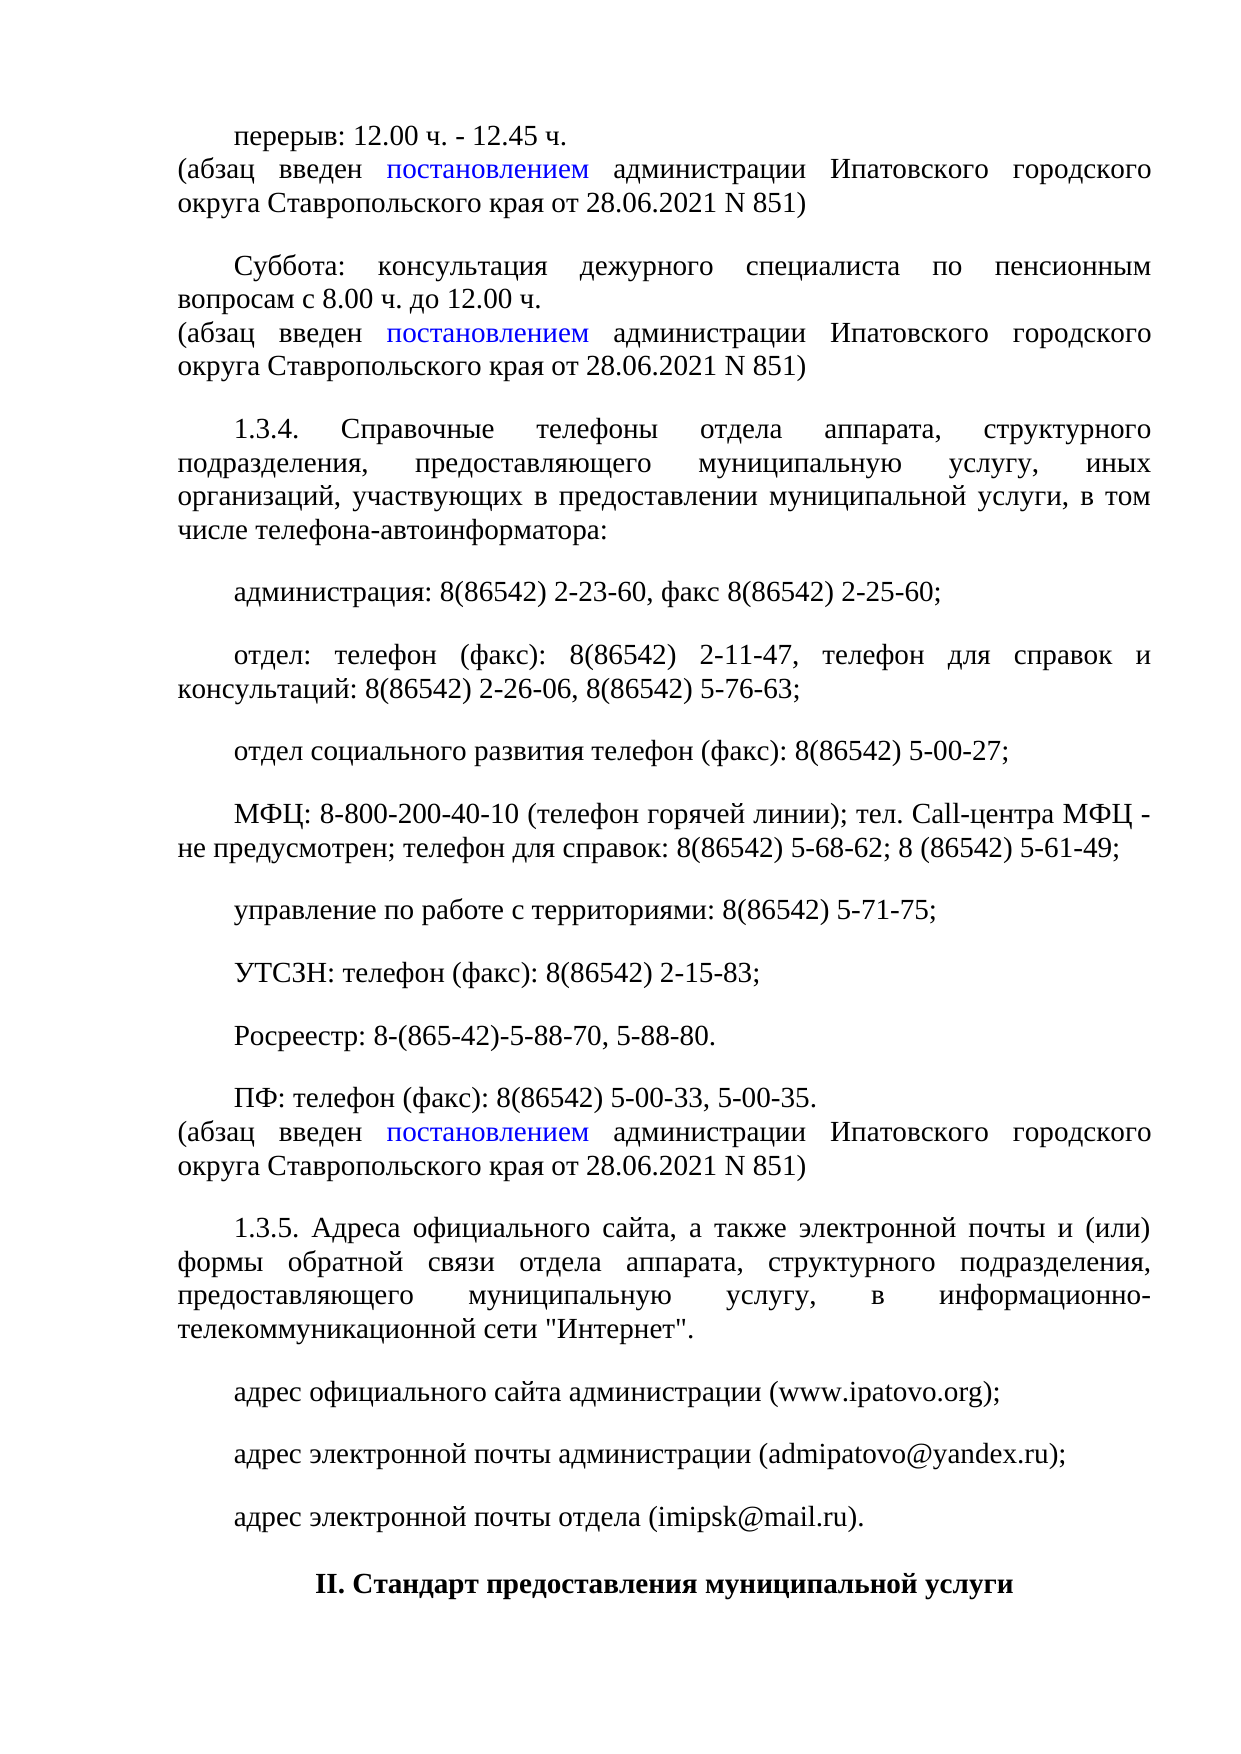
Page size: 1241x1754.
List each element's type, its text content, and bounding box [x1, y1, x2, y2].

text адрес электронной почты отдела (imipsk@mail.ru). [177, 1499, 1152, 1533]
text (абзац введен постановлением администрации Ипатовского городского округа Ставропольского края от 28.06.2021 N 851) [177, 1114, 1152, 1181]
text (абзац введен постановлением администрации Ипатовского городского округа Ставропольского края от 28.06.2021 N 851) [177, 315, 1152, 382]
text перерыв: 12.00 ч. - 12.45 ч. [177, 118, 1152, 152]
text 1.3.5. Адреса официального сайта, а также электронной почты и (или) формы обратной связи отдела аппарата, структурного подразделения, предоставляющего муниципальную услугу, в информационно-телекоммуникационной сети "Интернет". [177, 1210, 1152, 1344]
text адрес электронной почты администрации (admipatovo@yandex.ru); [177, 1436, 1152, 1470]
text ПФ: телефон (факс): 8(86542) 5-00-33, 5-00-35. [177, 1081, 1152, 1114]
text МФЦ: 8-800-200-40-10 (телефон горячей линии); тел. Call-центра МФЦ - не предусмотрен; телефон для справок: 8(86542) 5-68-62; 8 (86542) 5-61-49; [177, 796, 1152, 863]
text УТСЗН: телефон (факс): 8(86542) 2-15-83; [177, 955, 1152, 989]
text администрация: 8(86542) 2-23-60, факс 8(86542) 2-25-60; [177, 574, 1152, 608]
text 1.3.4. Справочные телефоны отдела аппарата, структурного подразделения, предоставляющего муниципальную услугу, иных организаций, участвующих в предоставлении муниципальной услуги, в том числе телефона-автоинформатора: [177, 411, 1152, 545]
text Росреестр: 8-(865-42)-5-88-70, 5-88-80. [177, 1018, 1152, 1051]
text управление по работе с территориями: 8(86542) 5-71-75; [177, 892, 1152, 926]
text Суббота: консультация дежурного специалиста по пенсионным вопросам с 8.00 ч. до 12.00 ч. [177, 248, 1152, 315]
title II. Стандарт предоставления муниципальной услуги [177, 1566, 1152, 1600]
text адрес официального сайта администрации (www.ipatovo.org); [177, 1374, 1152, 1407]
text отдел социального развития телефон (факс): 8(86542) 5-00-27; [177, 733, 1152, 767]
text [177, 152, 1152, 219]
text отдел: телефон (факс): 8(86542) 2-11-47, телефон для справок и консультаций: 8(86542) 2-26-06, 8(86542) 5-76-63; [177, 637, 1152, 704]
